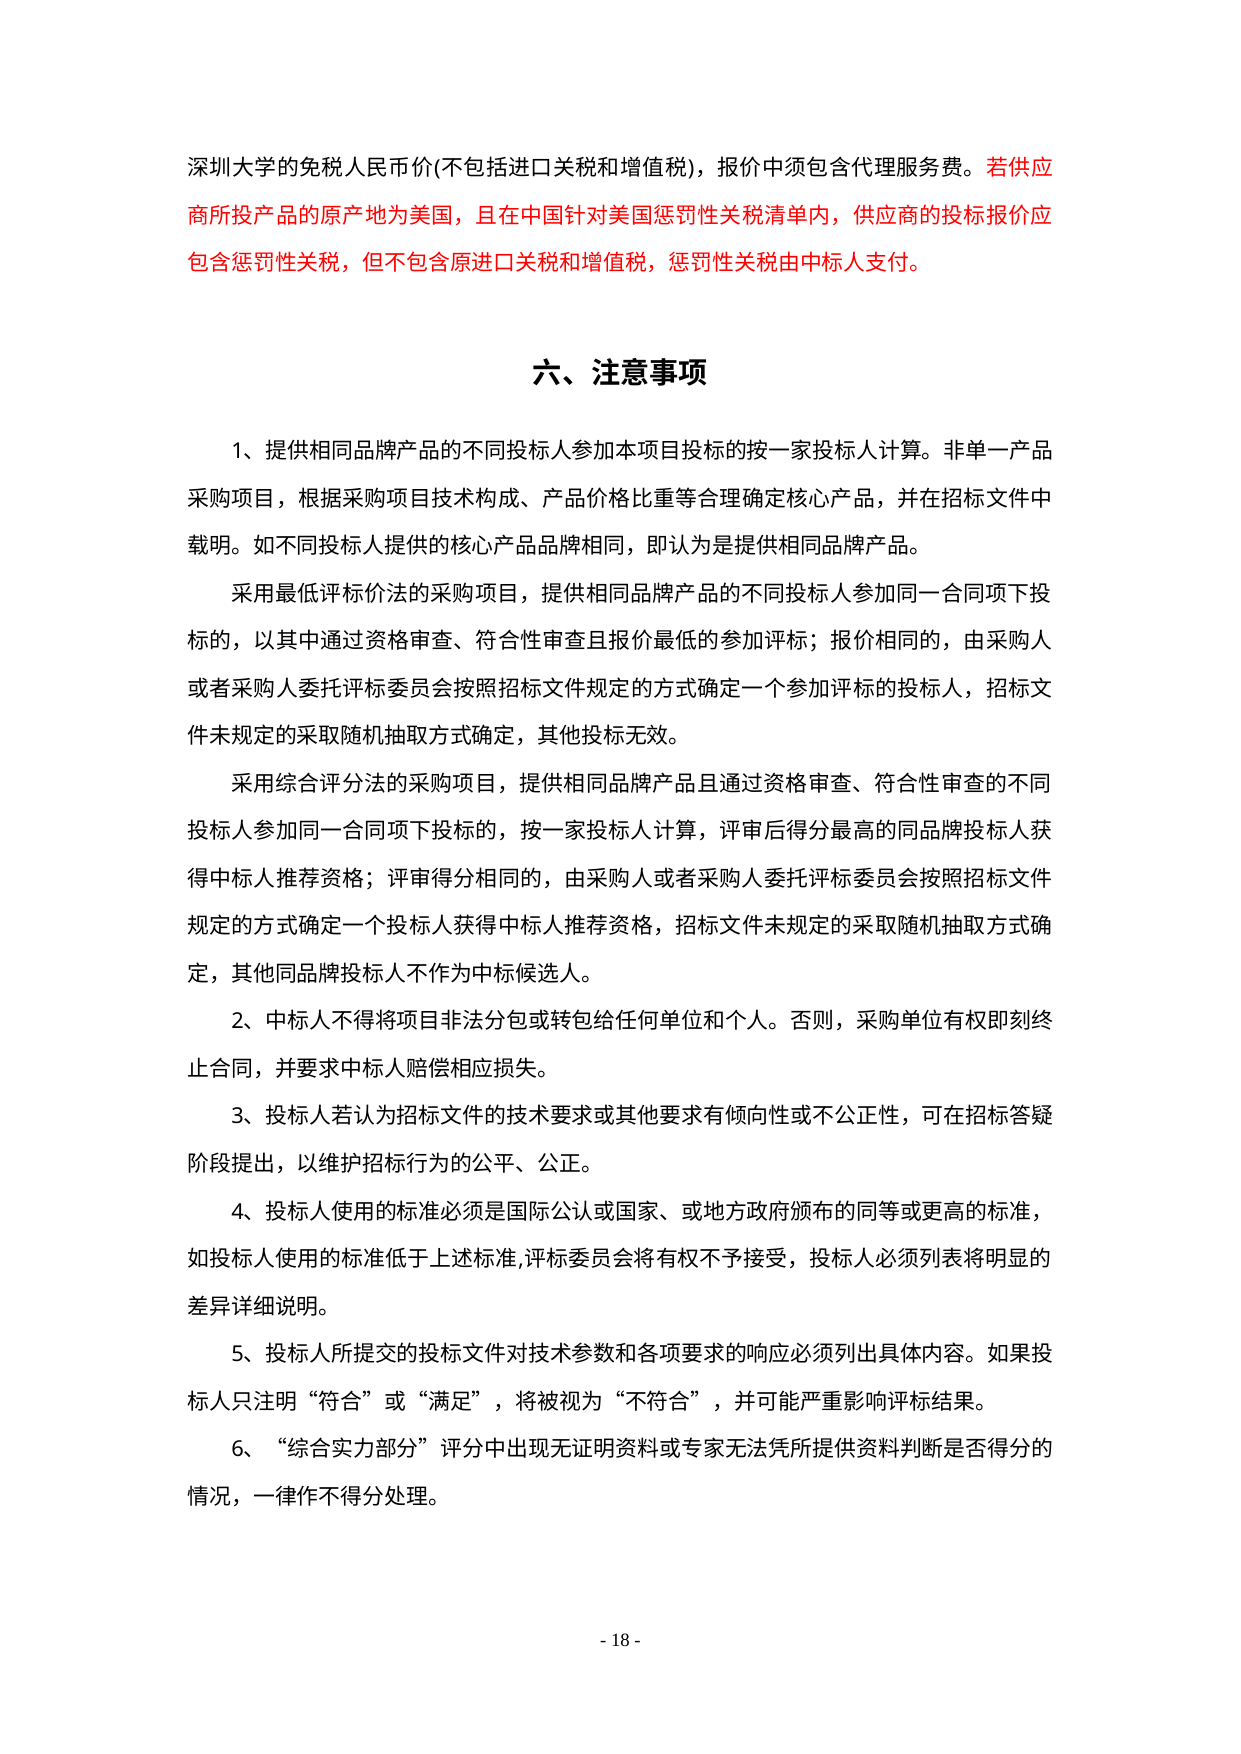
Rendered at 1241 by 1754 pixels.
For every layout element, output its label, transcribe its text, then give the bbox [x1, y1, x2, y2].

text 2、中标人不得将项目非法分包或转包给任何单位和个人。否则，采购单位有权即刻终止合同，并要求中标人赔偿相应损失。 [187, 1003, 1053, 1083]
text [187, 150, 1053, 277]
text 4、投标人使用的标准必须是国际公认或国家、或地方政府颁布的同等或更高的标准，如投标人使用的标准低于上述标准,评标委员会将有权不予接受，投标人必须列表将明显的差异详细说明。 [187, 1194, 1053, 1321]
text 5、投标人所提交的投标文件对技术参数和各项要求的响应必须列出具体内容。如果投标人只注明“符合”或“满足”，将被视为“不符合”，并可能严重影响评标结果。 [187, 1336, 1053, 1416]
text 6、“综合实力部分”评分中出现无证明资料或专家无法凭所提供资料判断是否得分的情况，一律作不得分处理。 [187, 1431, 1053, 1511]
text 3、投标人若认为招标文件的技术要求或其他要求有倾向性或不公正性，可在招标答疑阶段提出，以维护招标行为的公平、公正。 [187, 1098, 1053, 1178]
text 采用综合评分法的采购项目，提供相同品牌产品且通过资格审查、符合性审查的不同投标人参加同一合同项下投标的，按一家投标人计算，评审后得分最高的同品牌投标人获得中标人推荐资格；评审得分相同的，由采购人或者采购人委托评标委员会按照招标文件规定的方式确定一个投标人获得中标人推荐资格，招标文件未规定的采取随机抽取方式确定，其他同品牌投标人不作为中标候选人。 [187, 766, 1053, 988]
subtitle 六、注意事项 [187, 350, 1053, 392]
text 采用最低评标价法的采购项目，提供相同品牌产品的不同投标人参加同一合同项下投标的，以其中通过资格审查、符合性审查且报价最低的参加评标；报价相同的，由采购人或者采购人委托评标委员会按照招标文件规定的方式确定一个参加评标的投标人，招标文件未规定的采取随机抽取方式确定，其他投标无效。 [187, 576, 1053, 750]
text 1、提供相同品牌产品的不同投标人参加本项目投标的按一家投标人计算。非单一产品采购项目，根据采购项目技术构成、产品价格比重等合理确定核心产品，并在招标文件中载明。如不同投标人提供的核心产品品牌相同，即认为是提供相同品牌产品。 [187, 433, 1053, 560]
